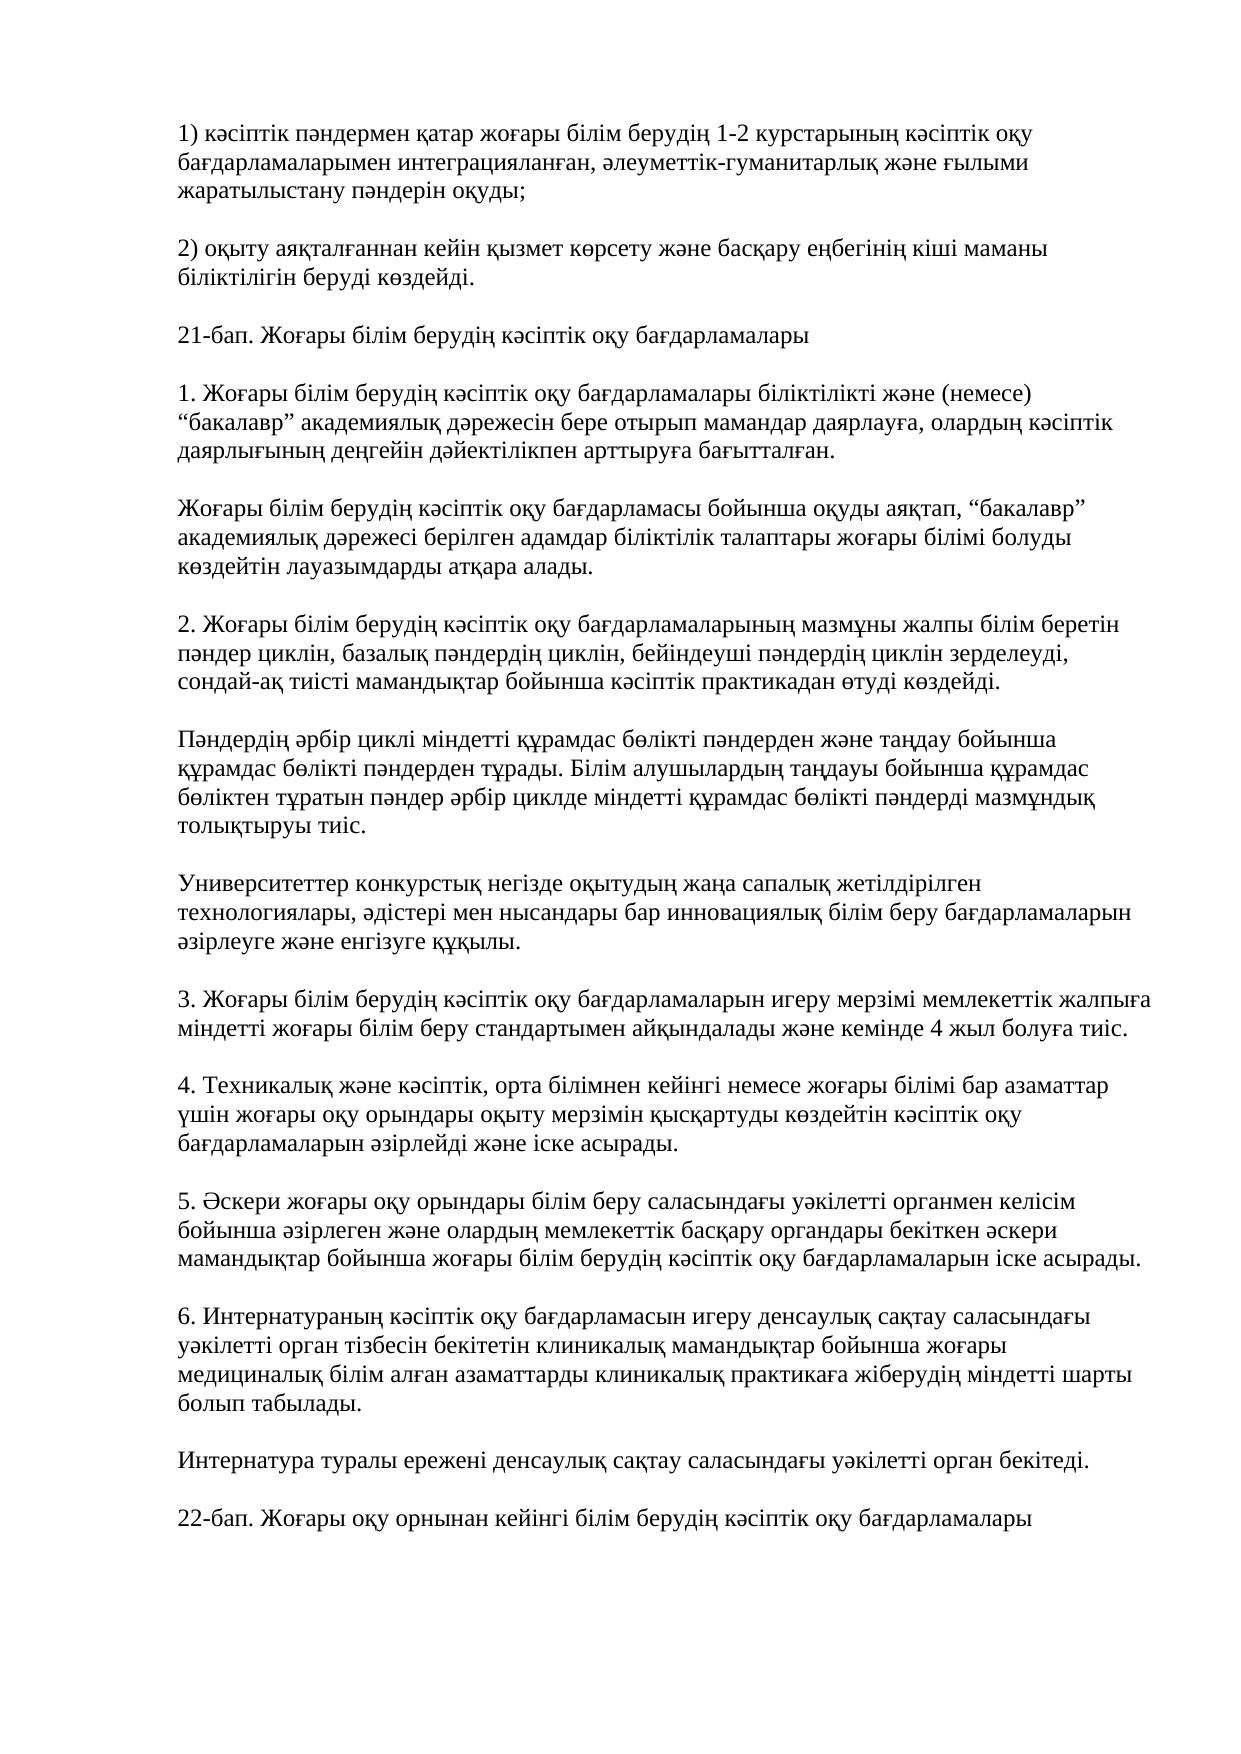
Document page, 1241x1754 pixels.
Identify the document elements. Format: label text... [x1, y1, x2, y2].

text 5. Әскери жоғары оқу орындары білім беру саласындағы уәкілетті органмен келісім бойынша әзірлеген және олардың мемлекеттік басқару органдары бекіткен әскери мамандықтар бойынша жоғары білім берудің кәсіптік оқу бағдарламаларын іске асырады. [177, 1186, 1152, 1272]
text 4. Техникалық және кәсіптік, орта білімнен кейінгі немесе жоғары білімі бар азаматтар үшін жоғары оқу орындары оқыту мерзімін қысқартуды көздейтін кәсіптік оқу бағдарламаларын әзірлейді және іске асырады. [177, 1071, 1152, 1157]
text 2. Жоғары білім берудің кәсіптік оқу бағдарламаларының мазмұны жалпы білім беретін пәндер циклін, базалық пәндердің циклін, бейіндеуші пәндердің циклін зерделеуді, сондай-ақ тиісті мамандықтар бойынша кәсіптік практикадан өтуді көздейді. [177, 609, 1152, 695]
text 6. Интернатураның кәсіптік оқу бағдарламасын игеру денсаулық сақтау саласындағы уәкілетті орган тізбесін бекітетін клиникалық мамандықтар бойынша жоғары медициналық білім алған азаматтарды клиникалық практикаға жіберудің міндетті шарты болып табылады. [177, 1301, 1152, 1416]
text 22-бап. Жоғары оқу орнынан кейінгі білім берудің кәсіптік оқу бағдарламалары [177, 1503, 1152, 1532]
text Интернатура туралы ережені денсаулық сақтау саласындағы уәкілетті орган бекітеді. [177, 1446, 1152, 1474]
text Пәндердің әрбір циклі міндетті құрамдас бөлікті пәндерден және таңдау бойынша құрамдас бөлікті пәндерден тұрады. Білім алушылардың таңдауы бойынша құрамдас бөліктен тұратын пәндер әрбір циклде міндетті құрамдас бөлікті пәндерді мазмұндық толықтыруы тиіс. [177, 724, 1152, 839]
text 3. Жоғары білім берудің кәсіптік оқу бағдарламаларын игеру мерзімі мемлекеттік жалпыға міндетті жоғары білім беру стандартымен айқындалады және кемінде 4 жыл болуға тиіс. [177, 984, 1152, 1041]
text 2) оқыту аяқталғаннан кейін қызмет көрсету және басқару еңбегінің кіші маманы біліктілігін беруді көздейді. [177, 233, 1152, 291]
text 1. Жоғары білім берудің кәсіптік оқу бағдарламалары біліктілікті және (немесе) “бакалавр” академиялық дәрежесін бере отырып мамандар даярлауға, олардың кәсіптік даярлығының деңгейін дәйектілікпен арттыруға бағытталған. [177, 378, 1152, 464]
text Жоғары білім берудің кәсіптік оқу бағдарламасы бойынша оқуды аяқтап, “бакалавр” академиялық дәрежесі берілген адамдар біліктілік талаптары жоғары білімі болуды көздейтін лауазымдарды атқара алады. [177, 493, 1152, 580]
text 21-бап. Жоғары білім берудің кәсіптік оқу бағдарламалары [177, 320, 1152, 349]
text Университеттер конкурстық негізде оқытудың жаңа сапалық жетілдірілген технологиялары, әдістері мен нысандары бар инновациялық білім беру бағдарламаларын әзірлеуге және енгізуге құқылы. [177, 868, 1152, 955]
text 1) кәсіптік пәндермен қатар жоғары білім берудің 1-2 курстарының кәсіптік оқу бағдарламаларымен интеграцияланған, әлеуметтік-гуманитарлық және ғылыми жаратылыстану пәндерін оқуды; [177, 118, 1152, 204]
